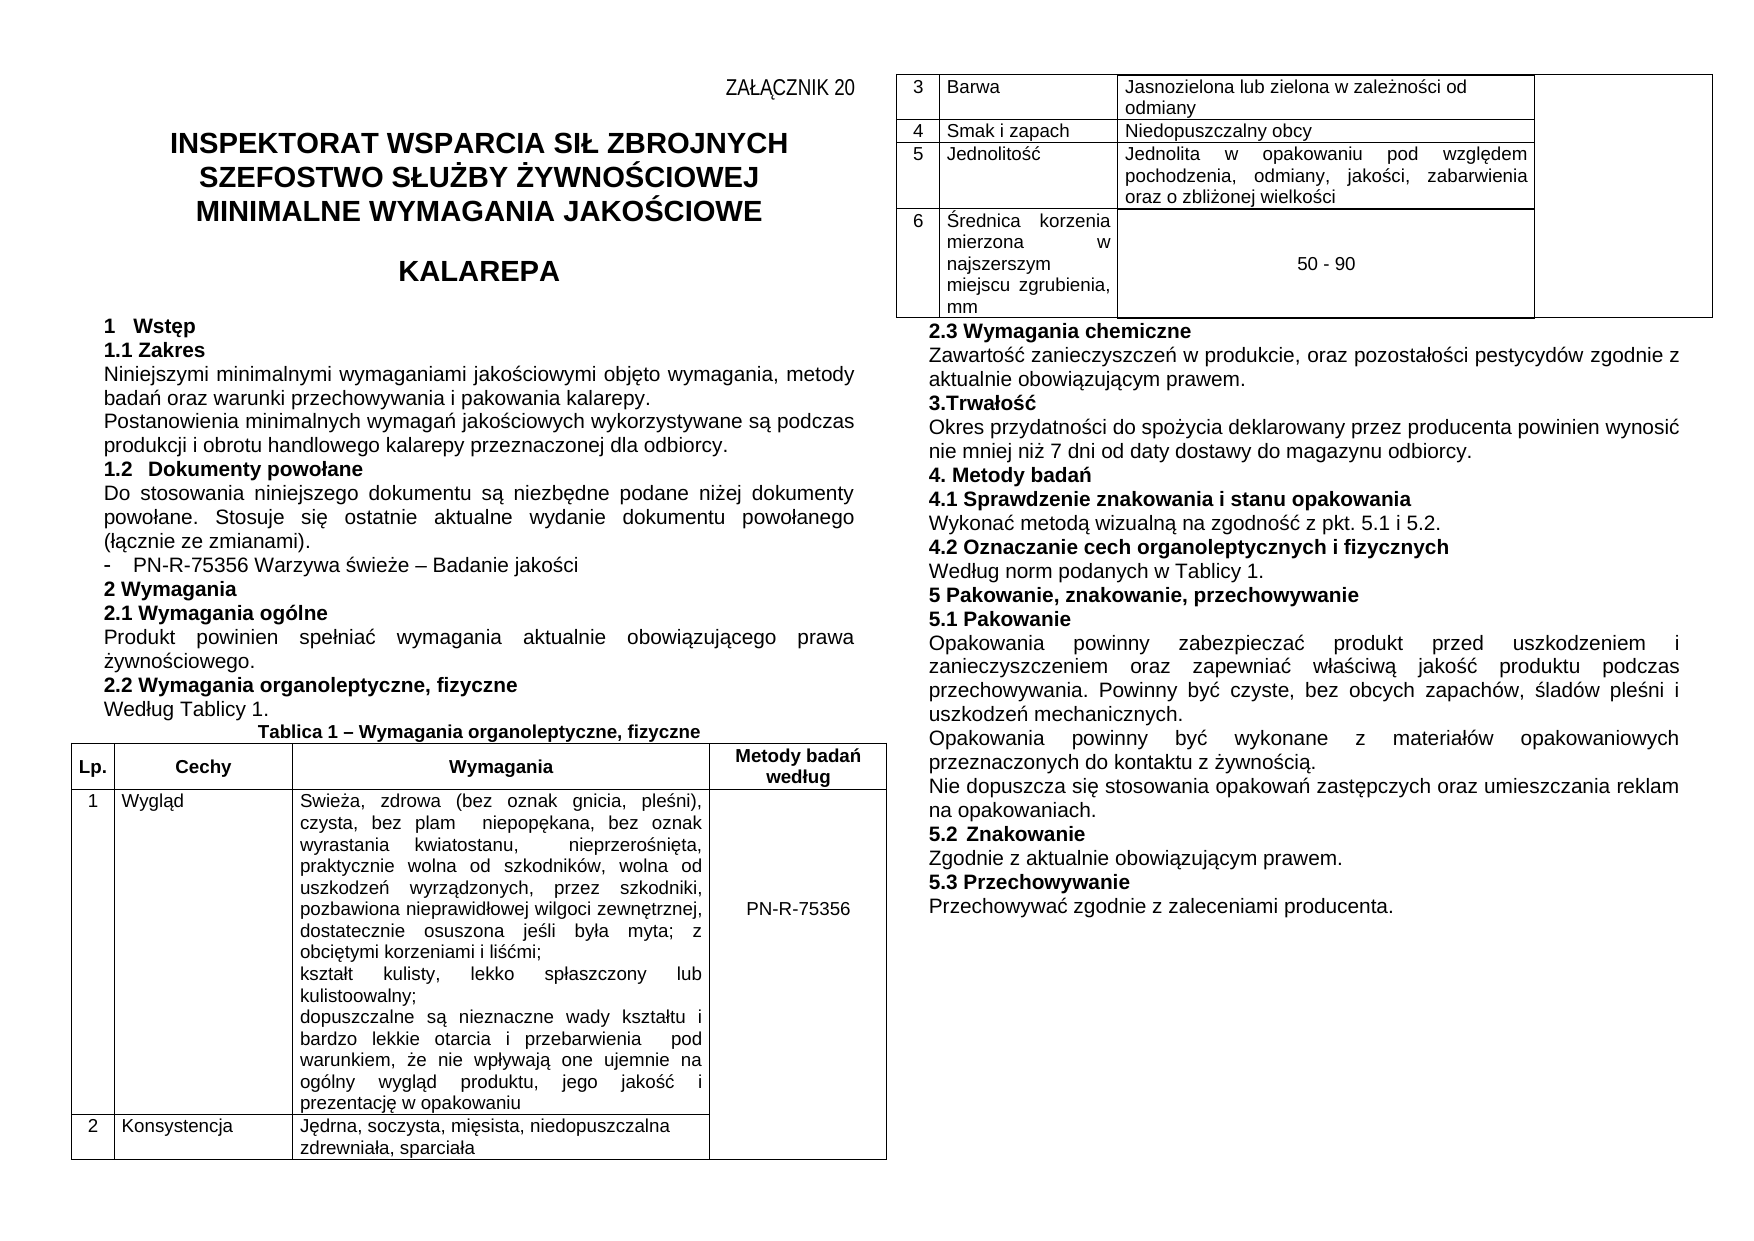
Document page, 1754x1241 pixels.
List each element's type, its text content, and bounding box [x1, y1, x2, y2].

text Opakowania powinny zabezpieczać produkt przed uszkodzeniem i zanieczyszczeniem oraz zapewniać właściwą jakość produktu podczas przechowywania. Powinny być czyste, bez obcych zapachów, śladów pleśni i uszkodzeń mechanicznych. [929, 630, 1680, 726]
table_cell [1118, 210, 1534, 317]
text 5.1 Pakowanie [929, 606, 1680, 630]
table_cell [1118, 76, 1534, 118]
text 2.3 Wymagania chemiczne [929, 319, 1680, 343]
text Postanowienia minimalnych wymagań jakościowych wykorzystywane są podczas produkcji i obrotu handlowego kalarepy przeznaczonej dla odbiorcy. [103, 409, 855, 457]
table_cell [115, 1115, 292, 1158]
text 1.1 Zakres [103, 337, 855, 361]
text ZAŁĄCZNIK 20 [103, 74, 855, 100]
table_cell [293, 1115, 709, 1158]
text Produkt powinien spełniać wymagania aktualnie obowiązującego prawa żywnościowego. [103, 625, 855, 673]
text INSPEKTORAT WSPARCIA SIŁ ZBROJNYCH [103, 127, 855, 160]
text 4. Metody badań [929, 463, 1680, 487]
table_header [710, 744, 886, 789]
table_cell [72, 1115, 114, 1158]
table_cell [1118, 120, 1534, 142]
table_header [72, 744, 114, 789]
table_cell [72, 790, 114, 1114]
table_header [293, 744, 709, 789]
list Dokumenty powołane [103, 457, 855, 481]
text kalarepa [103, 253, 855, 287]
text 5 Pakowanie, znakowanie, przechowywanie [929, 582, 1680, 606]
list Wstęp [103, 313, 855, 337]
text Wykonać metodą wizualną na zgodność z pkt. 5.1 i 5.2. [929, 511, 1680, 534]
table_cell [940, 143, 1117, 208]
text SZEFOSTWO SŁUŻBY ŻYWNOŚCIOWEJ [103, 160, 855, 194]
text 2 Wymagania [103, 577, 855, 601]
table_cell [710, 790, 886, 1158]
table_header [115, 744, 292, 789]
text 4.1 Sprawdzenie znakowania i stanu opakowania [929, 487, 1680, 511]
text Przechowywać zgodnie z zaleceniami producenta. [929, 894, 1680, 918]
text Nie dopuszcza się stosowania opakowań zastępczych oraz umieszczania reklam na opakowaniach. [929, 774, 1680, 822]
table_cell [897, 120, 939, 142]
list Znakowanie [929, 822, 1680, 846]
text 3.Trwałość [929, 391, 1680, 415]
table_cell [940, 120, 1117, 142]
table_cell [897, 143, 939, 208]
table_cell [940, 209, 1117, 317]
text minimalne wymagania jakościowe [103, 194, 855, 227]
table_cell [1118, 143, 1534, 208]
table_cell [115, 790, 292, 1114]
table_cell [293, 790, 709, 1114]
subtitle Tablica 1 – Wymagania organoleptyczne, fizyczne [103, 721, 855, 742]
text Zgodnie z aktualnie obowiązującym prawem. [929, 846, 1680, 870]
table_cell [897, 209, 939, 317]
text Opakowania powinny być wykonane z materiałów opakowaniowych przeznaczonych do kontaktu z żywnością. [929, 726, 1680, 774]
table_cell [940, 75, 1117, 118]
text Okres przydatności do spożycia deklarowany przez producenta powinien wynosić nie mniej niż 7 dni od daty dostawy do magazynu odbiorcy. [929, 415, 1680, 463]
text Do stosowania niniejszego dokumentu są niezbędne podane niżej dokumenty powołane. Stosuje się ostatnie aktualne wydanie dokumentu powołanego (łącznie ze zmianami). [103, 481, 855, 553]
text 2.2 Wymagania organoleptyczne, fizyczne [103, 673, 855, 697]
text 5.3 Przechowywanie [929, 870, 1680, 894]
text 2.1 Wymagania ogólne [103, 601, 855, 625]
text Według norm podanych w Tablicy 1. [929, 558, 1680, 582]
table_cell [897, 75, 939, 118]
text 4.2 Oznaczanie cech organoleptycznych i fizycznych [929, 534, 1680, 558]
text Według Tablicy 1. [103, 697, 855, 721]
text Niniejszymi minimalnymi wymaganiami jakościowymi objęto wymagania, metody badań oraz warunki przechowywania i pakowania kalarepy. [103, 361, 855, 409]
list PN-R-75356 Warzywa świeże – Badanie jakości [103, 553, 855, 577]
text Zawartość zanieczyszczeń w produkcie, oraz pozostałości pestycydów zgodnie z aktualnie obowiązującym prawem. [929, 343, 1680, 391]
